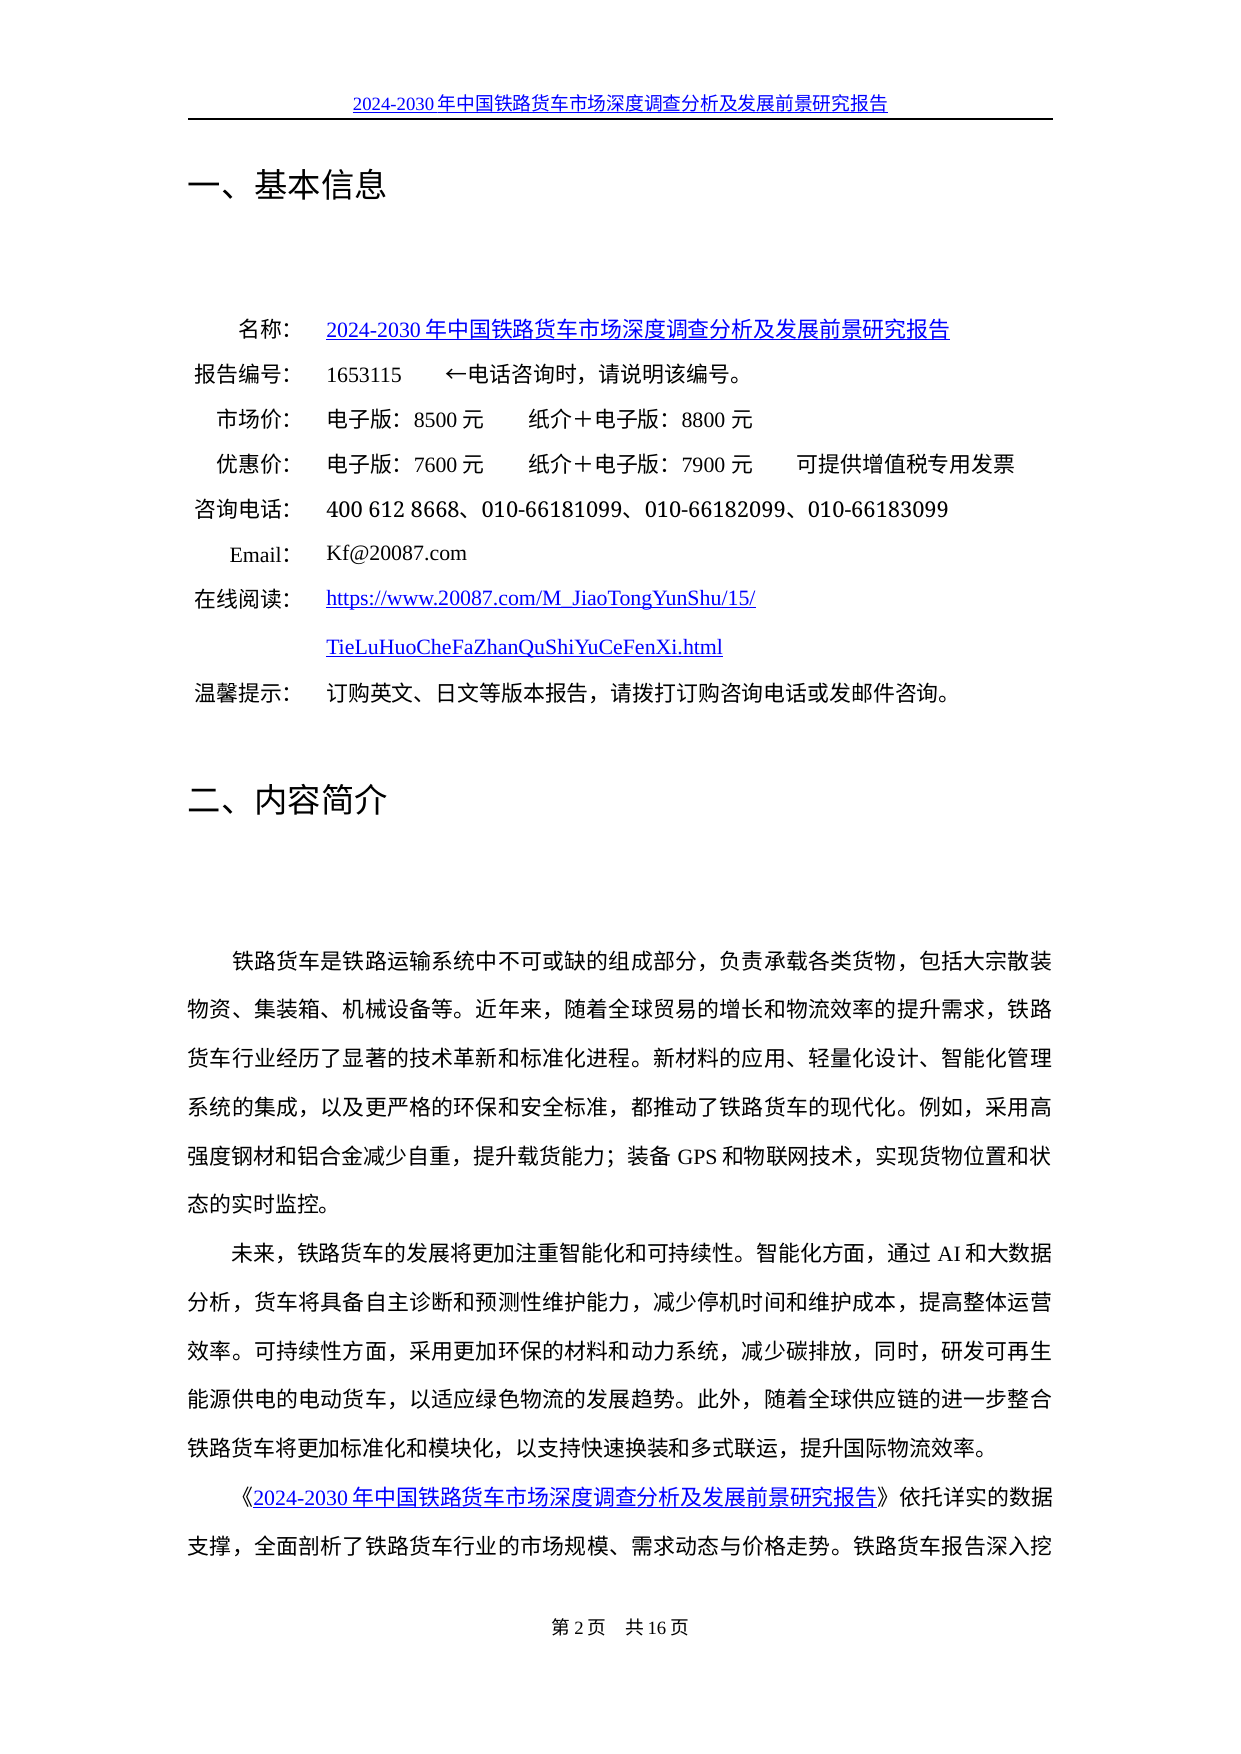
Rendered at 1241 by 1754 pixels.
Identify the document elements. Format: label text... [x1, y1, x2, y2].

table_cell 电子版：8500 元 纸介＋电子版：8800 元 [315, 402, 1073, 447]
table_cell 优惠价： [167, 447, 315, 492]
table_cell Email： [167, 537, 315, 582]
table_cell 市场价： [167, 402, 315, 447]
table_cell Kf@20087.com [315, 537, 1073, 582]
table_header 名称： [167, 312, 315, 357]
table_cell [315, 582, 1073, 675]
title 一、基本信息 [187, 150, 1053, 215]
table_cell 订购英文、日文等版本报告，请拨打订购咨询电话或发邮件咨询。 [315, 675, 1073, 720]
table_cell 在线阅读： [167, 582, 315, 675]
table_header 2024-2030年中国铁路货车市场深度调查分析及发展前景研究报告 [315, 312, 1073, 357]
table_cell 1653115 ←电话咨询时，请说明该编号。 [315, 357, 1073, 402]
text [187, 943, 1053, 1561]
table_cell 报告编号： [167, 357, 315, 402]
table_cell 温馨提示： [167, 675, 315, 720]
table_cell 电子版：7600 元 纸介＋电子版：7900 元 可提供增值税专用发票 [315, 447, 1073, 492]
table_cell 咨询电话： [167, 492, 315, 537]
table_cell 400 612 8668、010-66181099、010-66182099、010-66183099 [315, 492, 1073, 537]
title 二、内容简介 [187, 766, 1053, 831]
